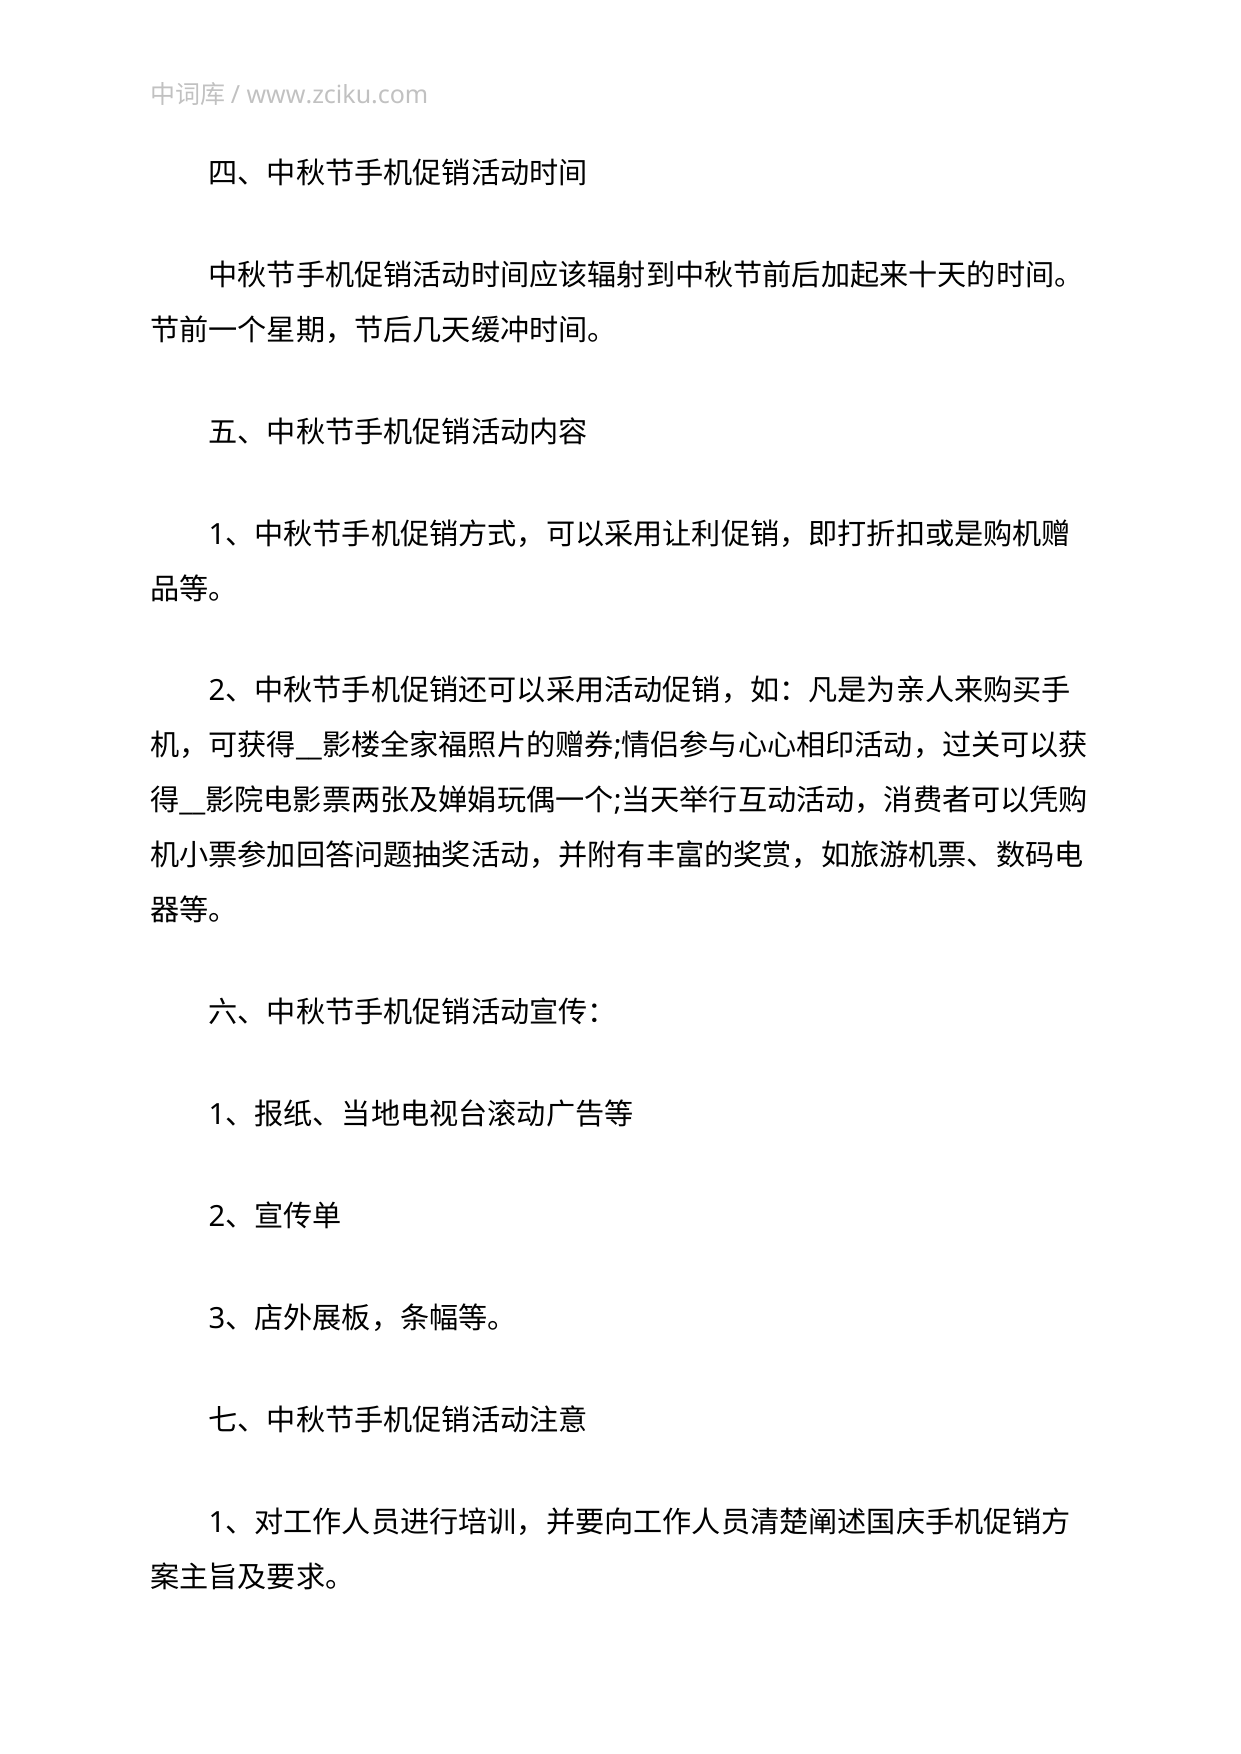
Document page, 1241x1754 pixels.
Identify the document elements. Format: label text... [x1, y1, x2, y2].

text 2、中秋节手机促销还可以采用活动促销，如：凡是为亲人来购买手机，可获得__影楼全家福照片的赠券;情侣参与心心相印活动，过关可以获得__影院电影票两张及婵娟玩偶一个;当天举行互动活动，消费者可以凭购机小票参加回答问题抽奖活动，并附有丰富的奖赏，如旅游机票、数码电器等。 [150, 667, 1090, 929]
text 1、中秋节手机促销方式，可以采用让利促销，即打折扣或是购机赠品等。 [150, 510, 1090, 607]
text 1、报纸、当地电视台滚动广告等 [150, 1090, 1090, 1133]
text 2、宣传单 [150, 1192, 1090, 1235]
text 四、中秋节手机促销活动时间 [150, 150, 1090, 192]
text 七、中秋节手机促销活动注意 [150, 1396, 1090, 1439]
text 六、中秋节手机促销活动宣传： [150, 989, 1090, 1031]
text 五、中秋节手机促销活动内容 [150, 408, 1090, 451]
text 中秋节手机促销活动时间应该辐射到中秋节前后加起来十天的时间。节前一个星期，节后几天缓冲时间。 [150, 252, 1090, 349]
text 1、对工作人员进行培训，并要向工作人员清楚阐述国庆手机促销方案主旨及要求。 [150, 1498, 1090, 1595]
text 3、店外展板，条幅等。 [150, 1294, 1090, 1337]
